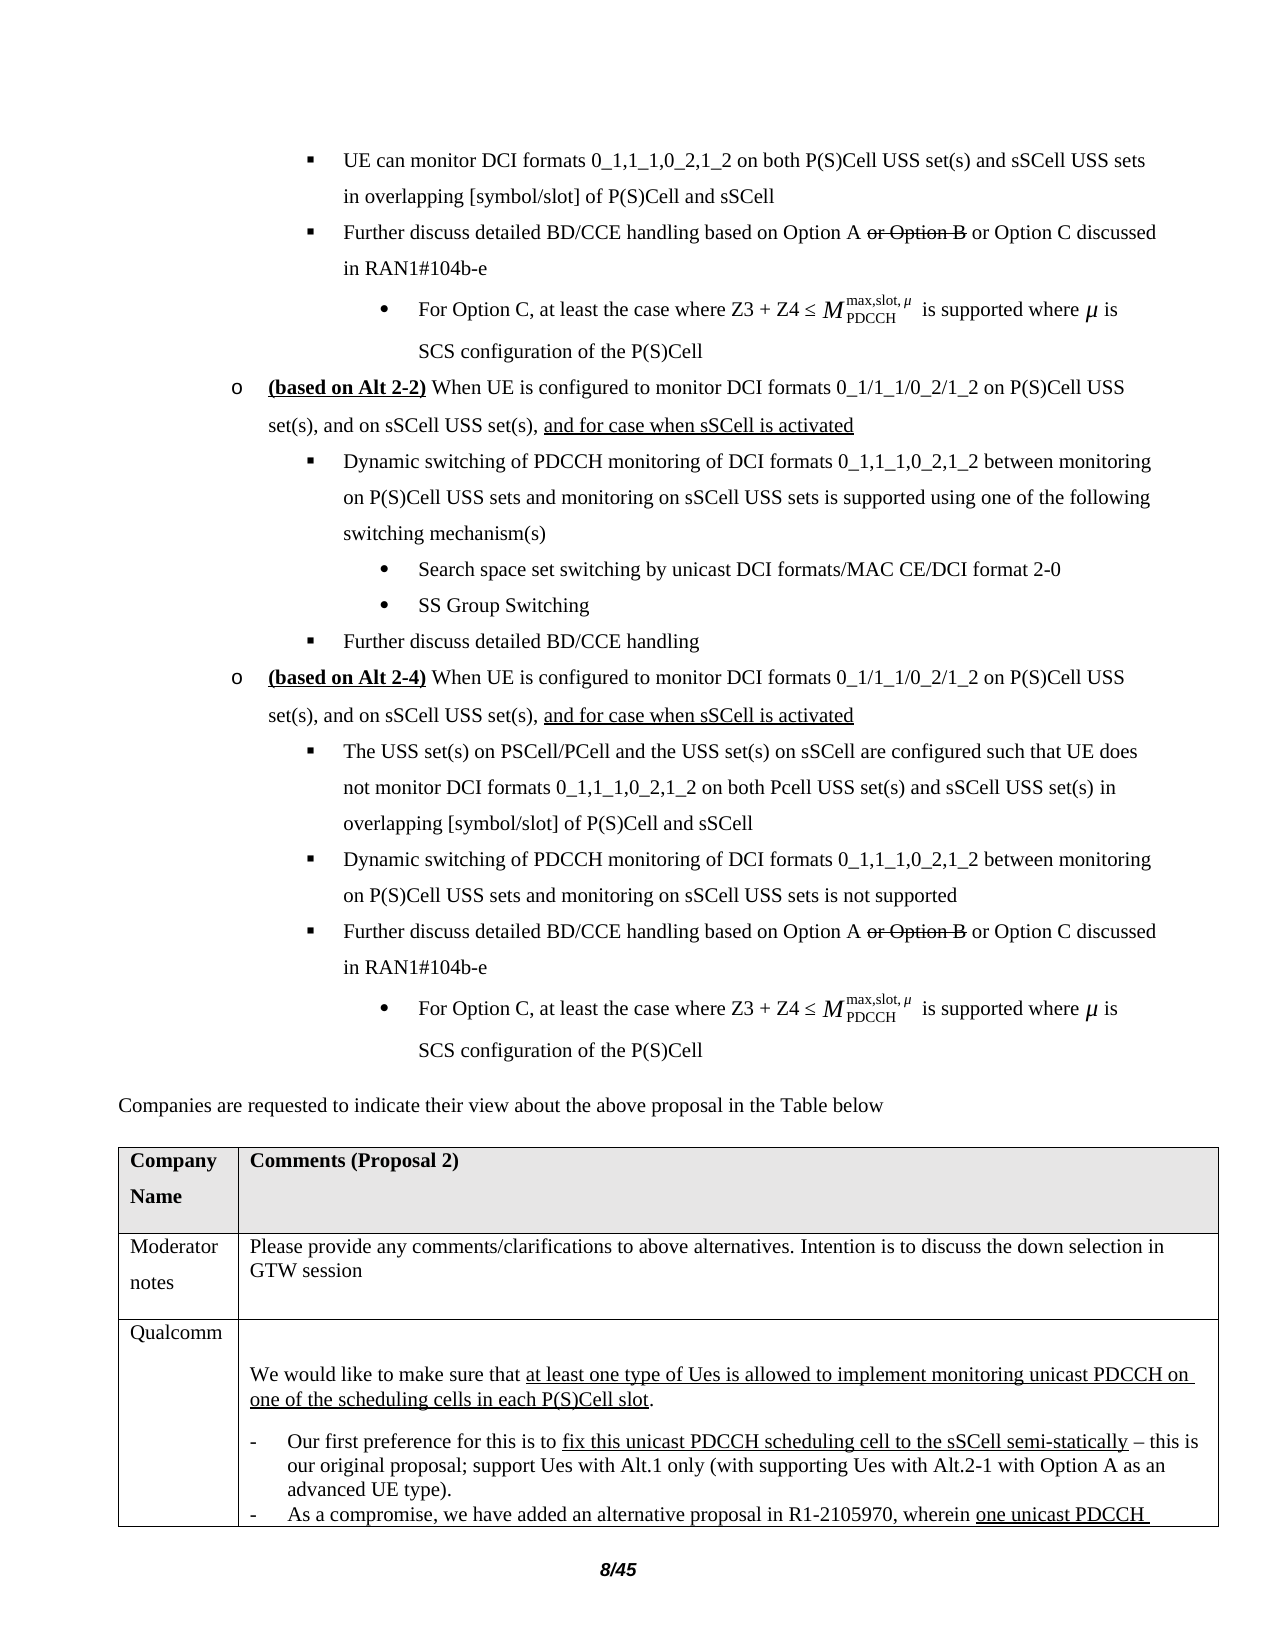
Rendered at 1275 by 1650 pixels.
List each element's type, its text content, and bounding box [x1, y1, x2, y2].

table_cell Qualcomm [119, 1320, 238, 1526]
list The USS set(s) on PSCell/PCell and the USS set(s) on sSCell are configured such that UE does not monitor DCI formats 0_1,1_1,0_2,1_2 on both Pcell USS set(s) and sSCell USS set(s) in overlapping [symbol/slot] of P(S)Cell and sSCell [306, 738, 1157, 835]
list UE can monitor DCI formats 0_1,1_1,0_2,1_2 on both P(S)Cell USS set(s) and sSCell USS sets in overlapping [symbol/slot] of P(S)Cell and sSCell [306, 148, 1157, 208]
table_cell Please provide any comments/clarifications to above alternatives. Intention is to discuss the down selection in GTW session [239, 1234, 1218, 1318]
list Further discuss detailed BD/CCE handling based on Option A or Option B or Option C discussed in RAN1#104b-e [306, 220, 1157, 280]
list Search space set switching by unicast DCI formats/MAC CE/DCI format 2-0 [381, 557, 1157, 581]
list (based on Alt 2-4) When UE is configured to monitor DCI formats 0_1/1_1/0_2/1_2 on P(S)Cell USS set(s), and on sSCell USS set(s), and for case when sSCell is activated [231, 665, 1157, 727]
table_header Comments (Proposal 2) [239, 1148, 1218, 1233]
text Companies are requested to indicate their view about the above proposal in the Table below [118, 1092, 1157, 1117]
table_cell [239, 1320, 1218, 1526]
list Further discuss detailed BD/CCE handling [306, 629, 1157, 653]
list SS Group Switching [381, 593, 1157, 617]
list Dynamic switching of PDCCH monitoring of DCI formats 0_1,1_1,0_2,1_2 between monitoring on P(S)Cell USS sets and monitoring on sSCell USS sets is supported using one of the following switching mechanism(s) [306, 448, 1157, 545]
table_cell Moderator notes [119, 1234, 238, 1318]
list (based on Alt 2-2) When UE is configured to monitor DCI formats 0_1/1_1/0_2/1_2 on P(S)Cell USS set(s), and on sSCell USS set(s), and for case when sSCell is activated [231, 375, 1157, 437]
list Further discuss detailed BD/CCE handling based on Option A or Option B or Option C discussed in RAN1#104b-e [306, 919, 1157, 979]
list For Option C, at least the case where Z3 + Z4 ≤ is supported where is SCS configuration of the P(S)Cell [381, 292, 1157, 363]
list Dynamic switching of PDCCH monitoring of DCI formats 0_1,1_1,0_2,1_2 between monitoring on P(S)Cell USS sets and monitoring on sSCell USS sets is not supported [306, 847, 1157, 907]
table_header Company Name [119, 1148, 238, 1233]
list For Option C, at least the case where Z3 + Z4 ≤ is supported where is SCS configuration of the P(S)Cell [381, 991, 1157, 1062]
